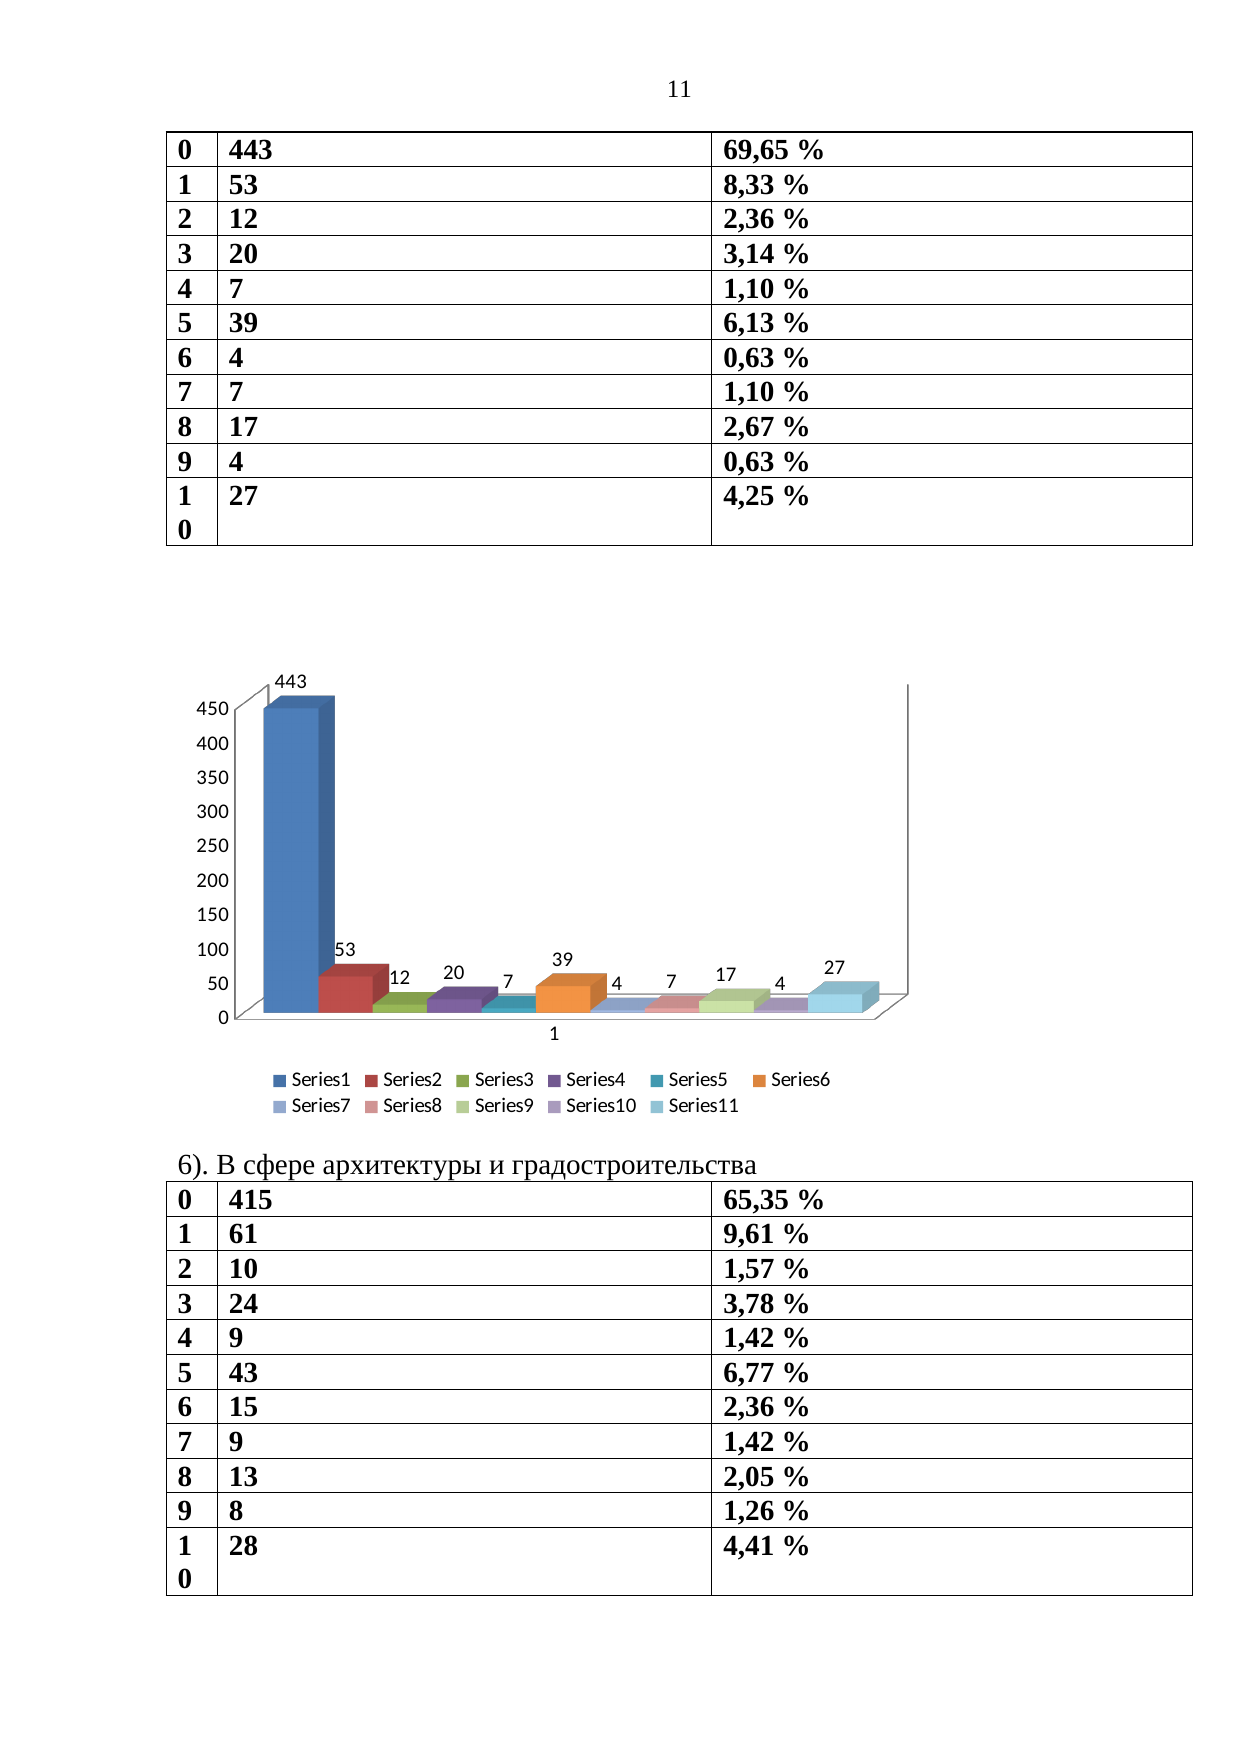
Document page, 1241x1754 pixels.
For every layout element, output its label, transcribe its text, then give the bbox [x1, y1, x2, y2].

table_cell 9 [218, 1320, 711, 1354]
table_cell 9 [167, 1493, 217, 1527]
table_cell 27 [218, 478, 711, 545]
table_cell 3 [167, 1286, 217, 1319]
table_cell 3,78 % [712, 1286, 1192, 1319]
table_cell 6,13 % [712, 305, 1192, 339]
table_cell 8 [167, 409, 217, 443]
table_cell 10 [167, 478, 217, 545]
table_cell 39 [218, 305, 711, 339]
table_cell 6 [167, 1390, 217, 1423]
table_cell 20 [218, 236, 711, 270]
table_cell 43 [218, 1355, 711, 1388]
table_cell 2 [167, 202, 217, 235]
table_cell 4,25 % [712, 478, 1192, 545]
table_cell 9 [218, 1424, 711, 1458]
table_cell 10 [218, 1251, 711, 1285]
table_cell 8,33 % [712, 167, 1192, 201]
table_cell 53 [218, 167, 711, 201]
table_cell 1,26 % [712, 1493, 1192, 1527]
table_cell 10 [167, 1528, 217, 1595]
table_cell 17 [218, 409, 711, 443]
table_cell 3,14 % [712, 236, 1192, 270]
table_header 0 [167, 133, 217, 166]
table_cell 8 [218, 1493, 711, 1527]
table_cell 7 [218, 271, 711, 304]
table_cell 1,42 % [712, 1320, 1192, 1354]
table_cell 5 [167, 1355, 217, 1388]
table_cell 1,10 % [712, 271, 1192, 304]
table_cell 9 [167, 444, 217, 477]
table_cell 4 [218, 444, 711, 477]
table_cell 1,57 % [712, 1251, 1192, 1285]
table_cell 9,61 % [712, 1217, 1192, 1250]
table_header 443 [218, 133, 711, 166]
table_cell 4 [218, 340, 711, 373]
table_cell 2,67 % [712, 409, 1192, 443]
table_cell 2,05 % [712, 1459, 1192, 1492]
table_cell 0,63 % [712, 444, 1192, 477]
table_header 0 [167, 1182, 217, 1216]
table_cell 3 [167, 236, 217, 270]
table_cell 2,36 % [712, 202, 1192, 235]
table_cell 6,77 % [712, 1355, 1192, 1388]
table_cell 4,41 % [712, 1528, 1192, 1595]
table_cell 0,63 % [712, 340, 1192, 373]
table_cell 4 [167, 1320, 217, 1354]
table_cell 28 [218, 1528, 711, 1595]
table_cell 1,10 % [712, 375, 1192, 408]
table_cell 7 [167, 375, 217, 408]
text 6). В сфере архитектуры и градостроительства [177, 1147, 1181, 1181]
table_header 65,35 % [712, 1182, 1192, 1216]
table_cell 5 [167, 305, 217, 339]
table_cell 24 [218, 1286, 711, 1319]
table_cell 2 [167, 1251, 217, 1285]
table_header 415 [218, 1182, 711, 1216]
table_cell 2,36 % [712, 1390, 1192, 1423]
table_cell 15 [218, 1390, 711, 1423]
table_header 69,65 % [712, 133, 1192, 166]
table_cell 7 [167, 1424, 217, 1458]
table_cell 8 [167, 1459, 217, 1492]
table_cell 13 [218, 1459, 711, 1492]
table_cell 12 [218, 202, 711, 235]
table_cell 1 [167, 1217, 217, 1250]
table_cell 6 [167, 340, 217, 373]
table_cell 61 [218, 1217, 711, 1250]
table_cell 1 [167, 167, 217, 201]
table_cell 4 [167, 271, 217, 304]
table_cell 7 [218, 375, 711, 408]
table_cell 1,42 % [712, 1424, 1192, 1458]
